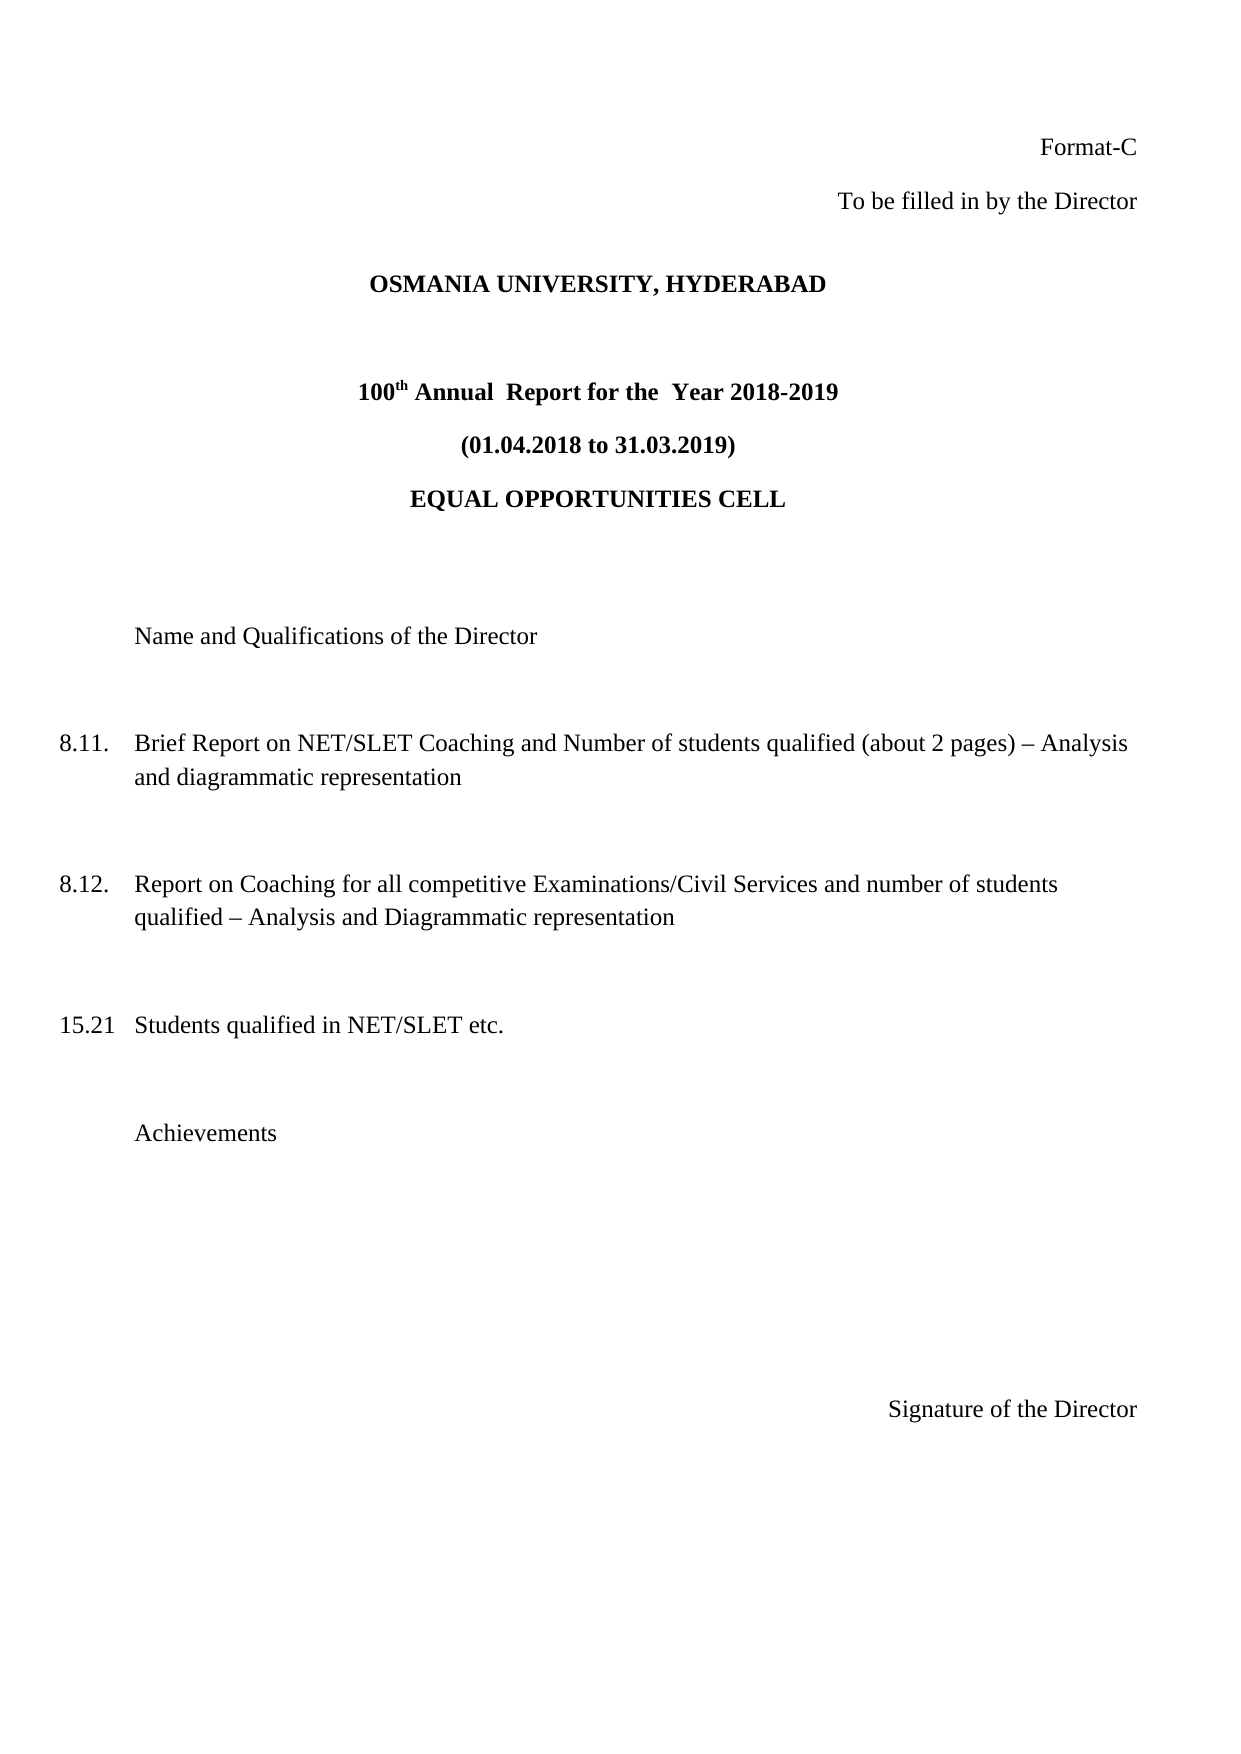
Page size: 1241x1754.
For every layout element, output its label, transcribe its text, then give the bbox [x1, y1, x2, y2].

text 8.11. Brief Report on NET/SLET Coaching and Number of students qualified (about 2 pages) – Analysis and diagrammatic representation [59, 728, 1137, 790]
text OSMANIA UNIVERSITY, HYDERABAD [59, 269, 1137, 298]
text Format-C [59, 132, 1137, 161]
text 15.21 Students qualified in NET/SLET etc. [59, 1010, 1137, 1039]
text Signature of the Director [59, 1394, 1137, 1423]
subtitle EQUAL OPPORTUNITIES CELL [59, 484, 1137, 513]
text 8.12. Report on Coaching for all competitive Examinations/Civil Services and number of students qualified – Analysis and Diagrammatic representation [59, 869, 1137, 931]
text Name and Qualifications of the Director [59, 621, 1137, 649]
text Achievements [59, 1118, 1231, 1146]
text 100th Annual Report for the Year 2018-2019 [59, 377, 1137, 405]
subtitle To be filled in by the Director [59, 186, 1137, 215]
text (01.04.2018 to 31.03.2019) [59, 431, 1137, 459]
